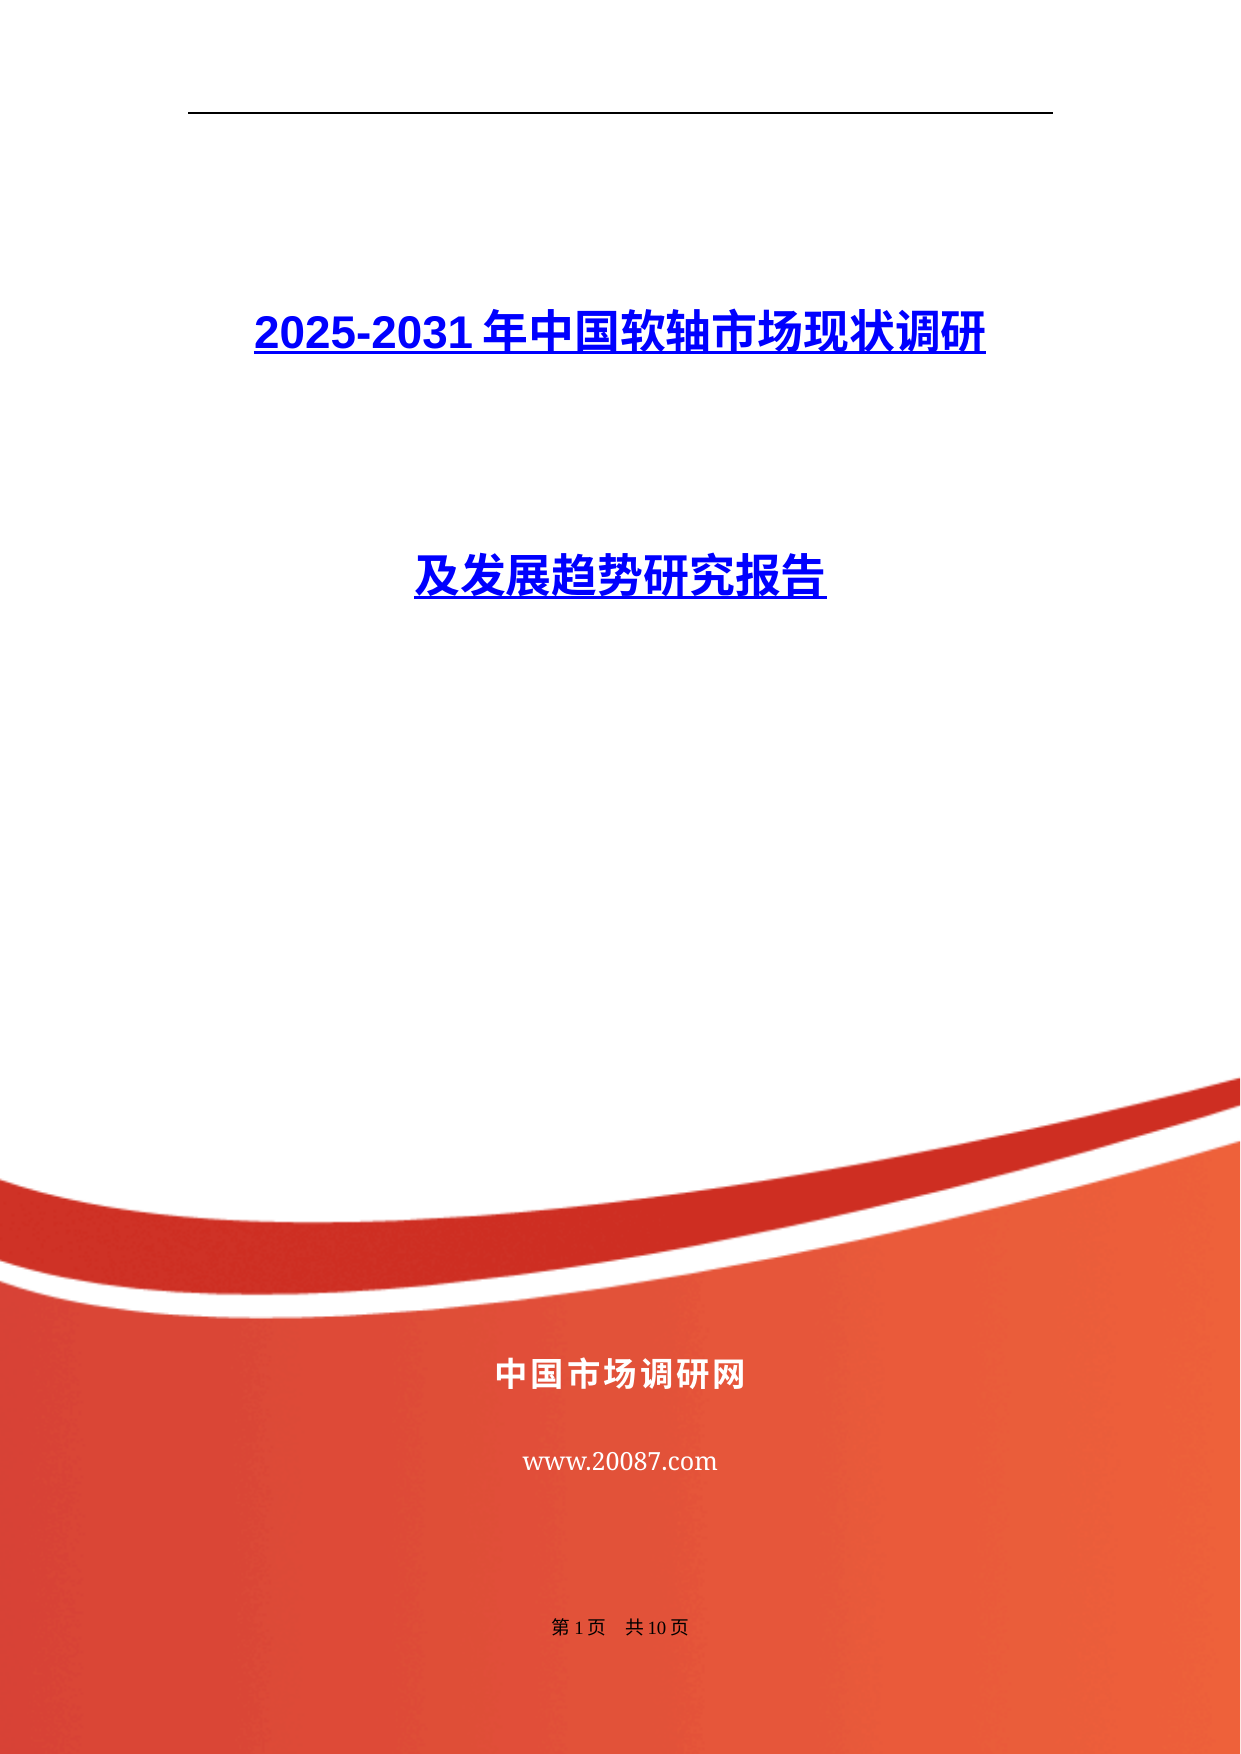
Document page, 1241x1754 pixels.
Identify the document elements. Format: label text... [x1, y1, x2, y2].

subtitle 中国市场调研网 [187, 1339, 1053, 1404]
table_header 2025-2031年中国软轴市场现状调研及发展趋势研究报告 [188, 207, 1053, 773]
text www.20087.com [187, 1428, 1053, 1493]
picture [0, 1006, 1241, 1754]
